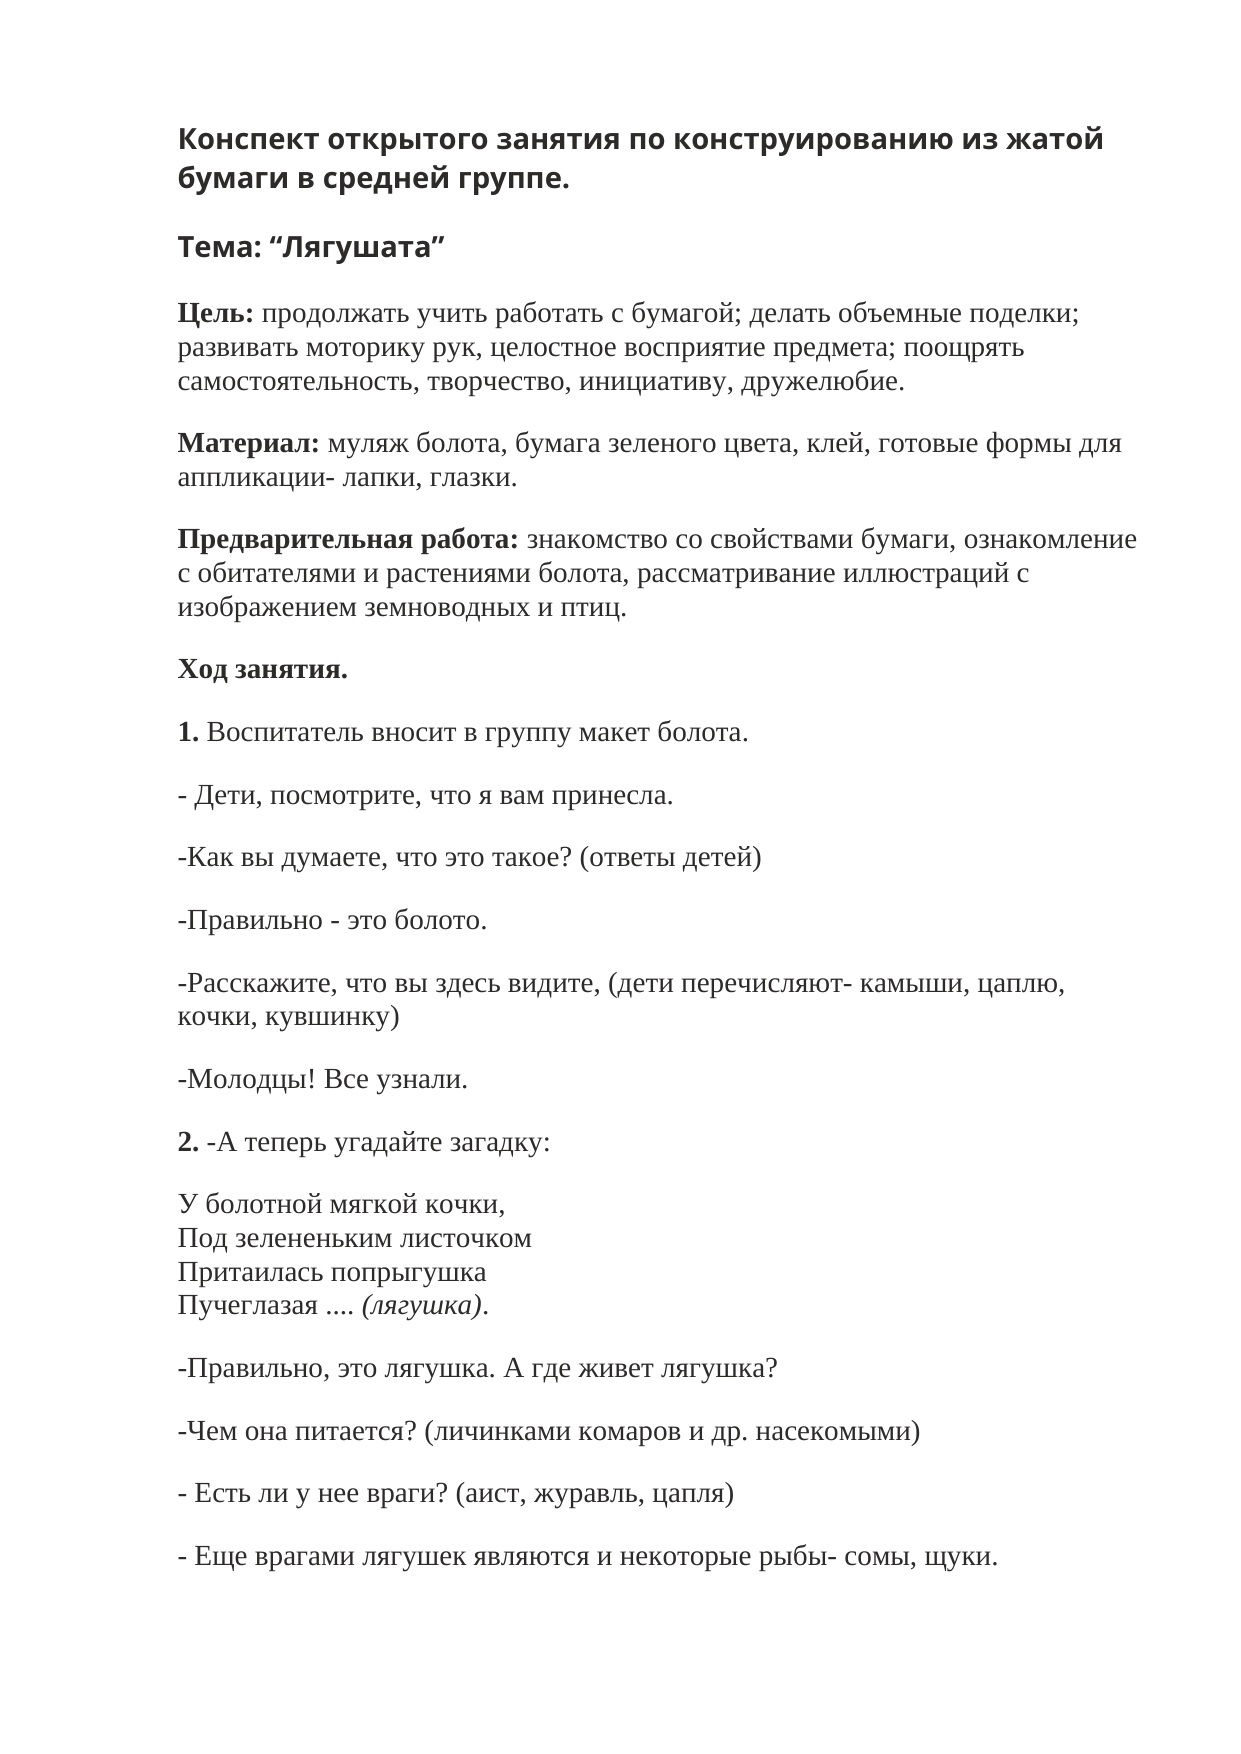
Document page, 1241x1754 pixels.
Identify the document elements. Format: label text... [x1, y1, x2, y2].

text -Как вы думаете, что это такое? (ответы детей) [177, 839, 1152, 873]
text Тема: “Лягушата” [177, 227, 1152, 266]
text -Правильно - это болото. [177, 902, 1152, 936]
text Предварительная работа: знакомство со свойствами бумаги, ознакомление с обитателями и растениями болота, рассматривание иллюстраций с изображением земноводных и птиц. [177, 522, 1152, 622]
text - Есть ли у нее враги? (аист, журавль, цапля) [177, 1475, 1152, 1509]
text - Дети, посмотрите, что я вам принесла. [177, 777, 1152, 810]
text У болотной мягкой кочки, Под зелененьким листочком Притаилась попрыгушка Пучеглазая .... (лягушка). [177, 1187, 1152, 1321]
text -Правильно, это лягушка. А где живет лягушка? [177, 1350, 1152, 1383]
text Цель: продолжать учить работать с бумагой; делать объемные поделки; развивать моторику рук, целостное восприятие предмета; поощрять самостоятельность, творчество, инициативу, дружелюбие. [177, 296, 1152, 396]
text Ход занятия. [177, 651, 1152, 685]
text Конспект открытого занятия по конструированию из жатой бумаги в средней группе. [177, 118, 1152, 197]
text - Еще врагами лягушек являются и некоторые рыбы- сомы, щуки. [177, 1538, 1152, 1572]
text Материал: муляж болота, бумага зеленого цвета, клей, готовые формы для аппликации- лапки, глазки. [177, 425, 1152, 492]
text 1. Воспитатель вносит в группу макет болота. [177, 714, 1152, 748]
text -Чем она питается? (личинками комаров и др. насекомыми) [177, 1413, 1152, 1446]
text 2. -А теперь угадайте загадку: [177, 1124, 1152, 1157]
text -Расскажите, что вы здесь видите, (дети перечисляют- камыши, цаплю, кочки, кувшинку) [177, 965, 1152, 1032]
text -Молодцы! Все узнали. [177, 1061, 1152, 1095]
